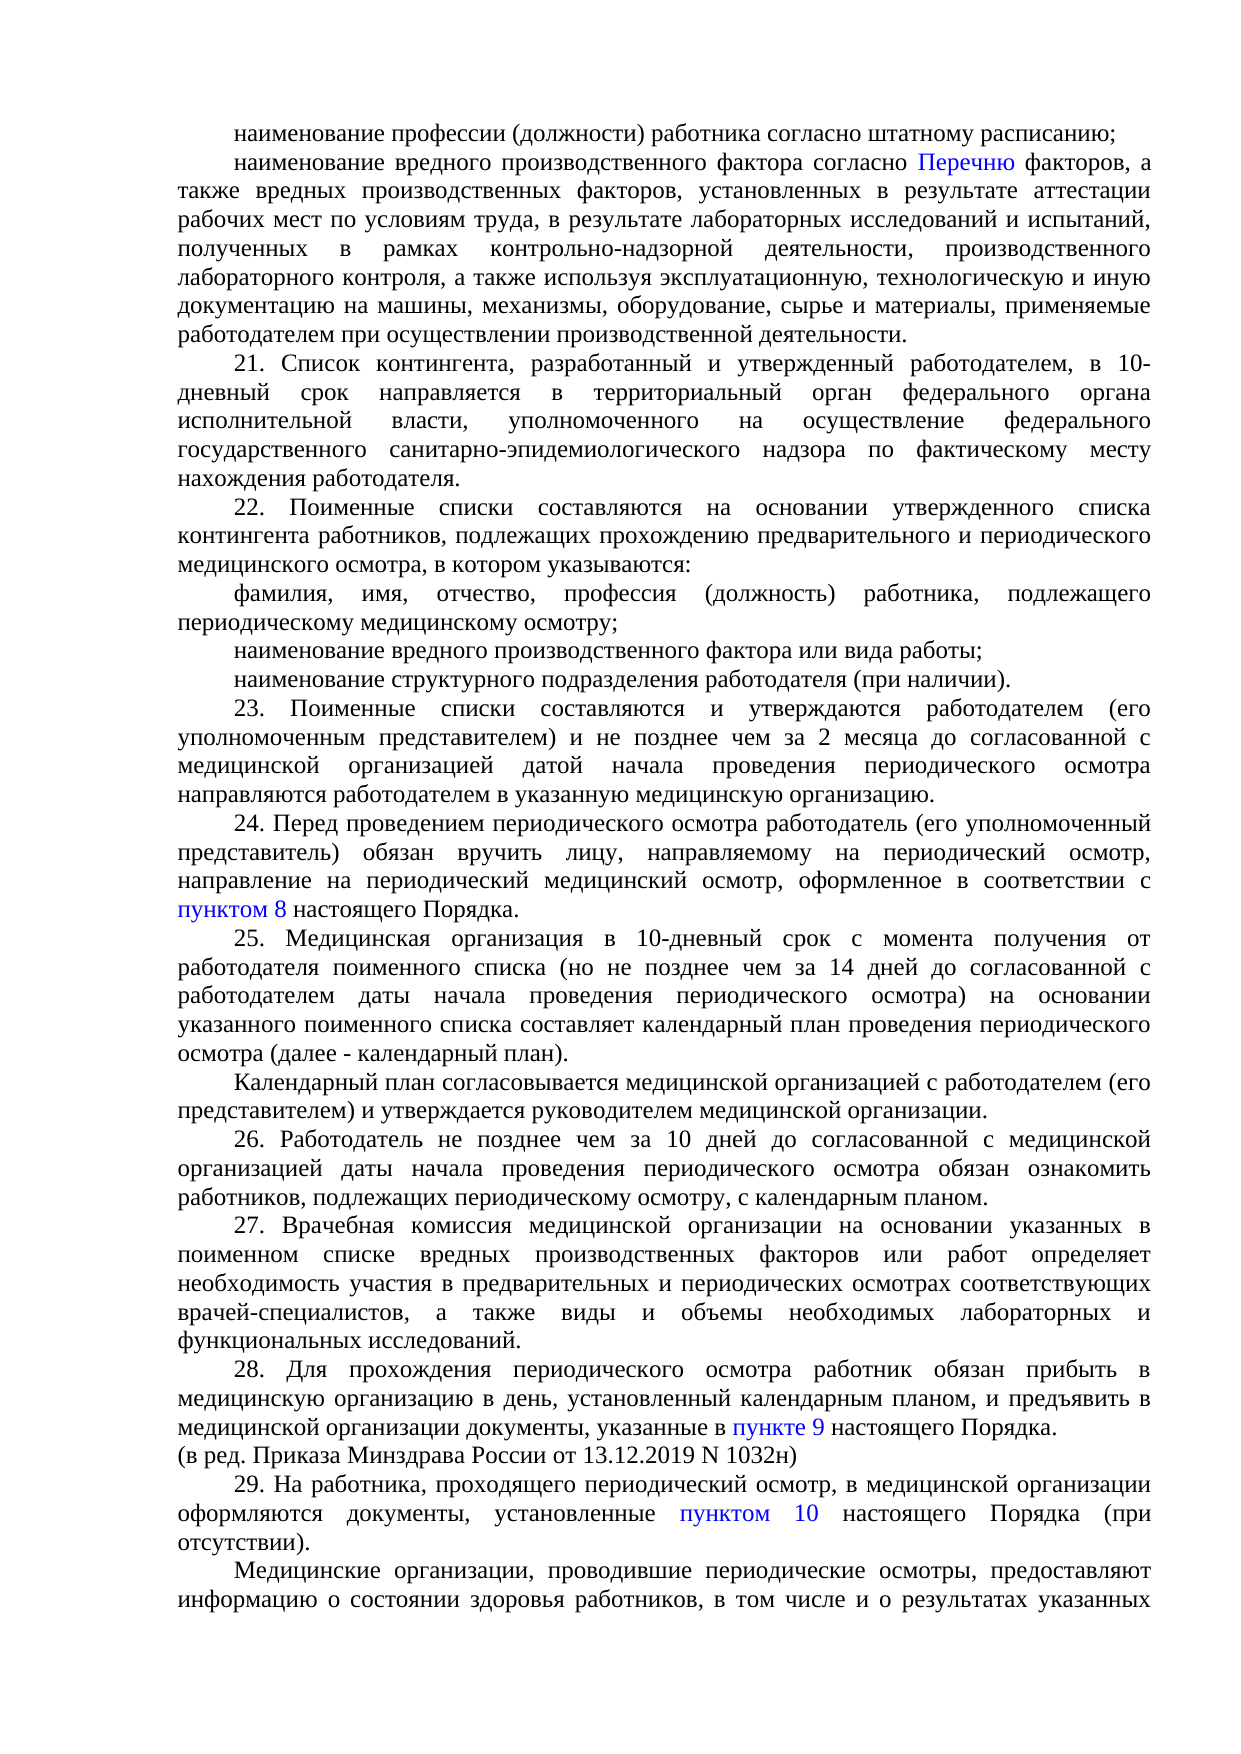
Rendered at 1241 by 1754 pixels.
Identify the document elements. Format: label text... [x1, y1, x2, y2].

text фамилия, имя, отчество, профессия (должность) работника, подлежащего периодическому медицинскому осмотру; [177, 578, 1152, 636]
text Календарный план согласовывается медицинской организацией с работодателем (его представителем) и утверждается руководителем медицинской организации. [177, 1067, 1152, 1124]
text 29. На работника, проходящего периодический осмотр, в медицинской организации оформляются документы, установленные пунктом 10 настоящего Порядка (при отсутствии). [177, 1469, 1152, 1556]
text 24. Перед проведением периодического осмотра работодатель (его уполномоченный представитель) обязан вручить лицу, направляемому на периодический осмотр, направление на периодический медицинский осмотр, оформленное в соответствии с пунктом 8 настоящего Порядка. [177, 808, 1152, 923]
text 28. Для прохождения периодического осмотра работник обязан прибыть в медицинскую организацию в день, установленный календарным планом, и предъявить в медицинской организации документы, указанные в пункте 9 настоящего Порядка. [177, 1354, 1152, 1441]
text наименование структурного подразделения работодателя (при наличии). [177, 664, 1152, 693]
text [177, 1556, 1152, 1613]
text 25. Медицинская организация в 10-дневный срок с момента получения от работодателя поименного списка (но не позднее чем за 14 дней до согласованной с работодателем даты начала проведения периодического осмотра) на основании указанного поименного списка составляет календарный план проведения периодического осмотра (далее - календарный план). [177, 923, 1152, 1067]
text 22. Поименные списки составляются на основании утвержденного списка контингента работников, подлежащих прохождению предварительного и периодического медицинского осмотра, в котором указываются: [177, 492, 1152, 578]
text наименование вредного производственного фактора или вида работы; [177, 636, 1152, 664]
text наименование профессии (должности) работника согласно штатному расписанию; [177, 118, 1152, 147]
text 23. Поименные списки составляются и утверждаются работодателем (его уполномоченным представителем) и не позднее чем за 2 месяца до согласованной с медицинской организацией датой начала проведения периодического осмотра направляются работодателем в указанную медицинскую организацию. [177, 693, 1152, 808]
text 27. Врачебная комиссия медицинской организации на основании указанных в поименном списке вредных производственных факторов или работ определяет необходимость участия в предварительных и периодических осмотрах соответствующих врачей-специалистов, а также виды и объемы необходимых лабораторных и функциональных исследований. [177, 1211, 1152, 1354]
text наименование вредного производственного фактора согласно Перечню факторов, а также вредных производственных факторов, установленных в результате аттестации рабочих мест по условиям труда, в результате лабораторных исследований и испытаний, полученных в рамках контрольно-надзорной деятельности, производственного лабораторного контроля, а также используя эксплуатационную, технологическую и иную документацию на машины, механизмы, оборудование, сырье и материалы, применяемые работодателем при осуществлении производственной деятельности. [177, 147, 1152, 348]
text (в ред. Приказа Минздрава России от 13.12.2019 N 1032н) [177, 1441, 1152, 1469]
text 21. Список контингента, разработанный и утвержденный работодателем, в 10-дневный срок направляется в территориальный орган федерального органа исполнительной власти, уполномоченного на осуществление федерального государственного санитарно-эпидемиологического надзора по фактическому месту нахождения работодателя. [177, 348, 1152, 492]
text 26. Работодатель не позднее чем за 10 дней до согласованной с медицинской организацией даты начала проведения периодического осмотра обязан ознакомить работников, подлежащих периодическому осмотру, с календарным планом. [177, 1124, 1152, 1211]
